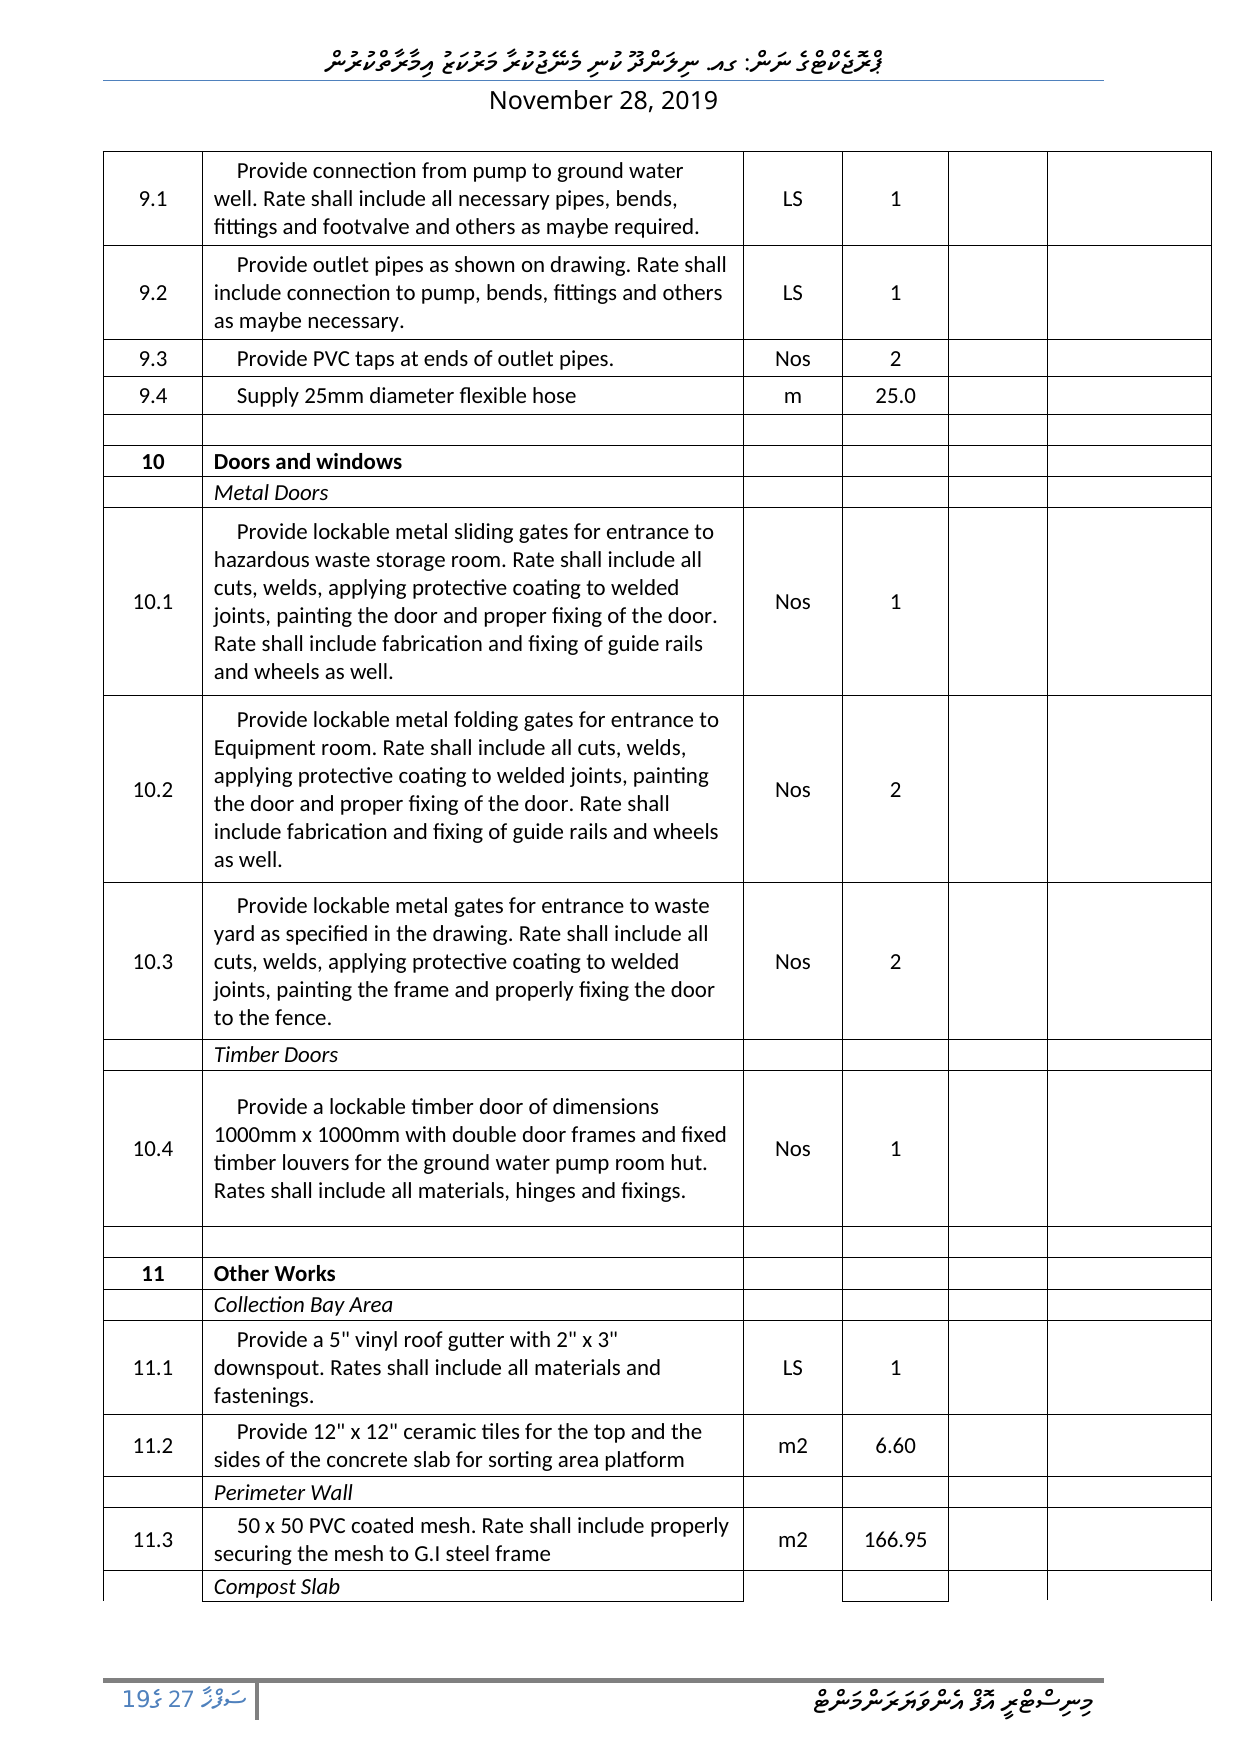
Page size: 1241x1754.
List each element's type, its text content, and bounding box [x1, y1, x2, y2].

table_cell [949, 1571, 1048, 1601]
table_cell Provide lockable metal folding gates for entrance to Equipment room. Rate shall include all cuts, welds, applying protective coating to welded joints, painting the door and proper fixing of the door. Rate shall include fabrication and fixing of guide rails and wheels as well. [203, 696, 743, 882]
table_cell 1 [843, 152, 948, 245]
table_cell Provide outlet pipes as shown on drawing. Rate shall include connection to pump, bends, fittings and others as maybe necessary. [203, 246, 743, 338]
table_cell m2 [744, 1415, 842, 1476]
table_cell [949, 415, 1047, 445]
table_cell 10.1 [104, 508, 202, 695]
table_cell 9.3 [104, 340, 202, 376]
table_cell [744, 446, 842, 476]
table_cell 10.2 [104, 696, 202, 882]
table_cell 1 [843, 508, 948, 695]
table_cell [949, 1508, 1047, 1570]
table_cell [1048, 446, 1211, 476]
table_cell Provide lockable metal sliding gates for entrance to hazardous waste storage room. Rate shall include all cuts, welds, applying protective coating to welded joints, painting the door and proper fixing of the door. Rate shall include fabrication and fixing of guide rails and wheels as well. [203, 508, 743, 695]
table_cell 50 x 50 PVC coated mesh. Rate shall include properly securing the mesh to G.I steel frame [203, 1508, 743, 1570]
table_cell Provide lockable metal gates for entrance to waste yard as specified in the drawing. Rate shall include all cuts, welds, applying protective coating to welded joints, painting the frame and properly fixing the door to the fence. [203, 883, 743, 1038]
table_cell Supply 25mm diameter flexible hose [203, 377, 743, 413]
table_cell 9.1 [104, 152, 202, 245]
table_cell [203, 1227, 743, 1257]
table_cell [949, 508, 1047, 695]
table_cell [104, 415, 202, 445]
table_cell Provide PVC taps at ends of outlet pipes. [203, 340, 743, 376]
table_cell [1048, 1227, 1211, 1257]
table_cell [744, 1571, 842, 1601]
table_cell LS [744, 152, 842, 245]
table_cell Nos [744, 883, 842, 1038]
table_cell Metal Doors [203, 477, 743, 507]
table_cell [1048, 415, 1211, 445]
table_cell Nos [744, 508, 842, 695]
table_cell [843, 415, 948, 445]
table_cell [1048, 1321, 1211, 1413]
table_cell [104, 1040, 202, 1070]
table_cell [843, 446, 948, 476]
table_cell [1048, 340, 1211, 376]
table_cell [203, 415, 743, 445]
table_cell m [744, 377, 842, 413]
table_cell 11 [104, 1258, 202, 1288]
table_cell [949, 446, 1047, 476]
table_cell [1048, 696, 1211, 882]
table_cell [843, 477, 948, 507]
table_cell 9.4 [104, 377, 202, 413]
table_cell Nos [744, 340, 842, 376]
table_cell [744, 1258, 842, 1288]
table_cell Nos [744, 1071, 842, 1226]
table_cell Compost Slab [203, 1571, 743, 1601]
table_cell Other Works [203, 1258, 743, 1288]
table_cell [104, 1477, 202, 1507]
table_cell [949, 1258, 1047, 1288]
table_cell [744, 415, 842, 445]
table_cell [949, 377, 1047, 413]
table_cell [1048, 1571, 1211, 1601]
table_cell [843, 1571, 948, 1601]
table_cell Nos [744, 696, 842, 882]
table_cell [744, 1227, 842, 1257]
table_cell [744, 477, 842, 507]
table_cell 11.2 [104, 1415, 202, 1476]
table_cell [949, 246, 1047, 338]
table_cell 6.60 [843, 1415, 948, 1476]
table_cell [949, 1477, 1047, 1507]
table_cell 25.0 [843, 377, 948, 413]
table_cell 9.2 [104, 246, 202, 338]
table_cell [1048, 1477, 1211, 1507]
table_cell [843, 1040, 948, 1070]
table_cell Provide a 5" vinyl roof gutter with 2" x 3" downspout. Rates shall include all materials and fastenings. [203, 1321, 743, 1413]
table_cell [949, 340, 1047, 376]
table_cell [744, 1040, 842, 1070]
table_cell 2 [843, 696, 948, 882]
table_cell [843, 1477, 948, 1507]
table_cell [104, 1227, 202, 1257]
table_cell [1048, 883, 1211, 1038]
table_cell Provide connection from pump to ground water well. Rate shall include all necessary pipes, bends, fittings and footvalve and others as maybe required. [203, 152, 743, 245]
table_cell Perimeter Wall [203, 1477, 743, 1507]
table_cell [1048, 1415, 1211, 1476]
table_cell 10.3 [104, 883, 202, 1038]
table_cell 1 [843, 1071, 948, 1226]
table_cell Doors and windows [203, 446, 743, 476]
table_cell [104, 1290, 202, 1320]
table_cell [1048, 1508, 1211, 1570]
table_cell 1 [843, 1321, 948, 1413]
table_cell 166.95 [843, 1508, 948, 1570]
table_cell [1048, 246, 1211, 338]
table_cell [949, 883, 1047, 1038]
table_cell [949, 1040, 1047, 1070]
table_cell 11.3 [104, 1508, 202, 1570]
table_cell Timber Doors [203, 1040, 743, 1070]
table_cell [1048, 508, 1211, 695]
table_cell [1048, 477, 1211, 507]
table_cell Provide a lockable timber door of dimensions 1000mm x 1000mm with double door frames and fixed timber louvers for the ground water pump room hut. Rates shall include all materials, hinges and fixings. [203, 1071, 743, 1226]
table_cell [1048, 1040, 1211, 1070]
table_cell Collection Bay Area [203, 1290, 743, 1320]
table_cell 1 [843, 246, 948, 338]
table_cell 10.4 [104, 1071, 202, 1226]
table_cell 11.1 [104, 1321, 202, 1413]
table_cell m2 [744, 1508, 842, 1570]
table_cell LS [744, 1321, 842, 1413]
table_cell [949, 477, 1047, 507]
table_cell [949, 1227, 1047, 1257]
table_cell [104, 1571, 202, 1601]
table_cell [843, 1258, 948, 1288]
table_cell [949, 1321, 1047, 1413]
table_cell [949, 1290, 1047, 1320]
table_cell [1048, 152, 1211, 245]
table_cell [1048, 377, 1211, 413]
table_cell [949, 152, 1047, 245]
table_cell 10 [104, 446, 202, 476]
table_cell [843, 1290, 948, 1320]
table_cell Provide 12" x 12" ceramic tiles for the top and the sides of the concrete slab for sorting area platform [203, 1415, 743, 1476]
table_cell [1048, 1290, 1211, 1320]
table_cell [744, 1477, 842, 1507]
table_cell LS [744, 246, 842, 338]
table_cell [949, 696, 1047, 882]
table_cell [1048, 1071, 1211, 1226]
table_cell 2 [843, 340, 948, 376]
table_cell [949, 1415, 1047, 1476]
table_cell [843, 1227, 948, 1257]
table_cell 2 [843, 883, 948, 1038]
table_cell [949, 1071, 1047, 1226]
table_cell [104, 477, 202, 507]
table_cell [1048, 1258, 1211, 1288]
table_cell [744, 1290, 842, 1320]
